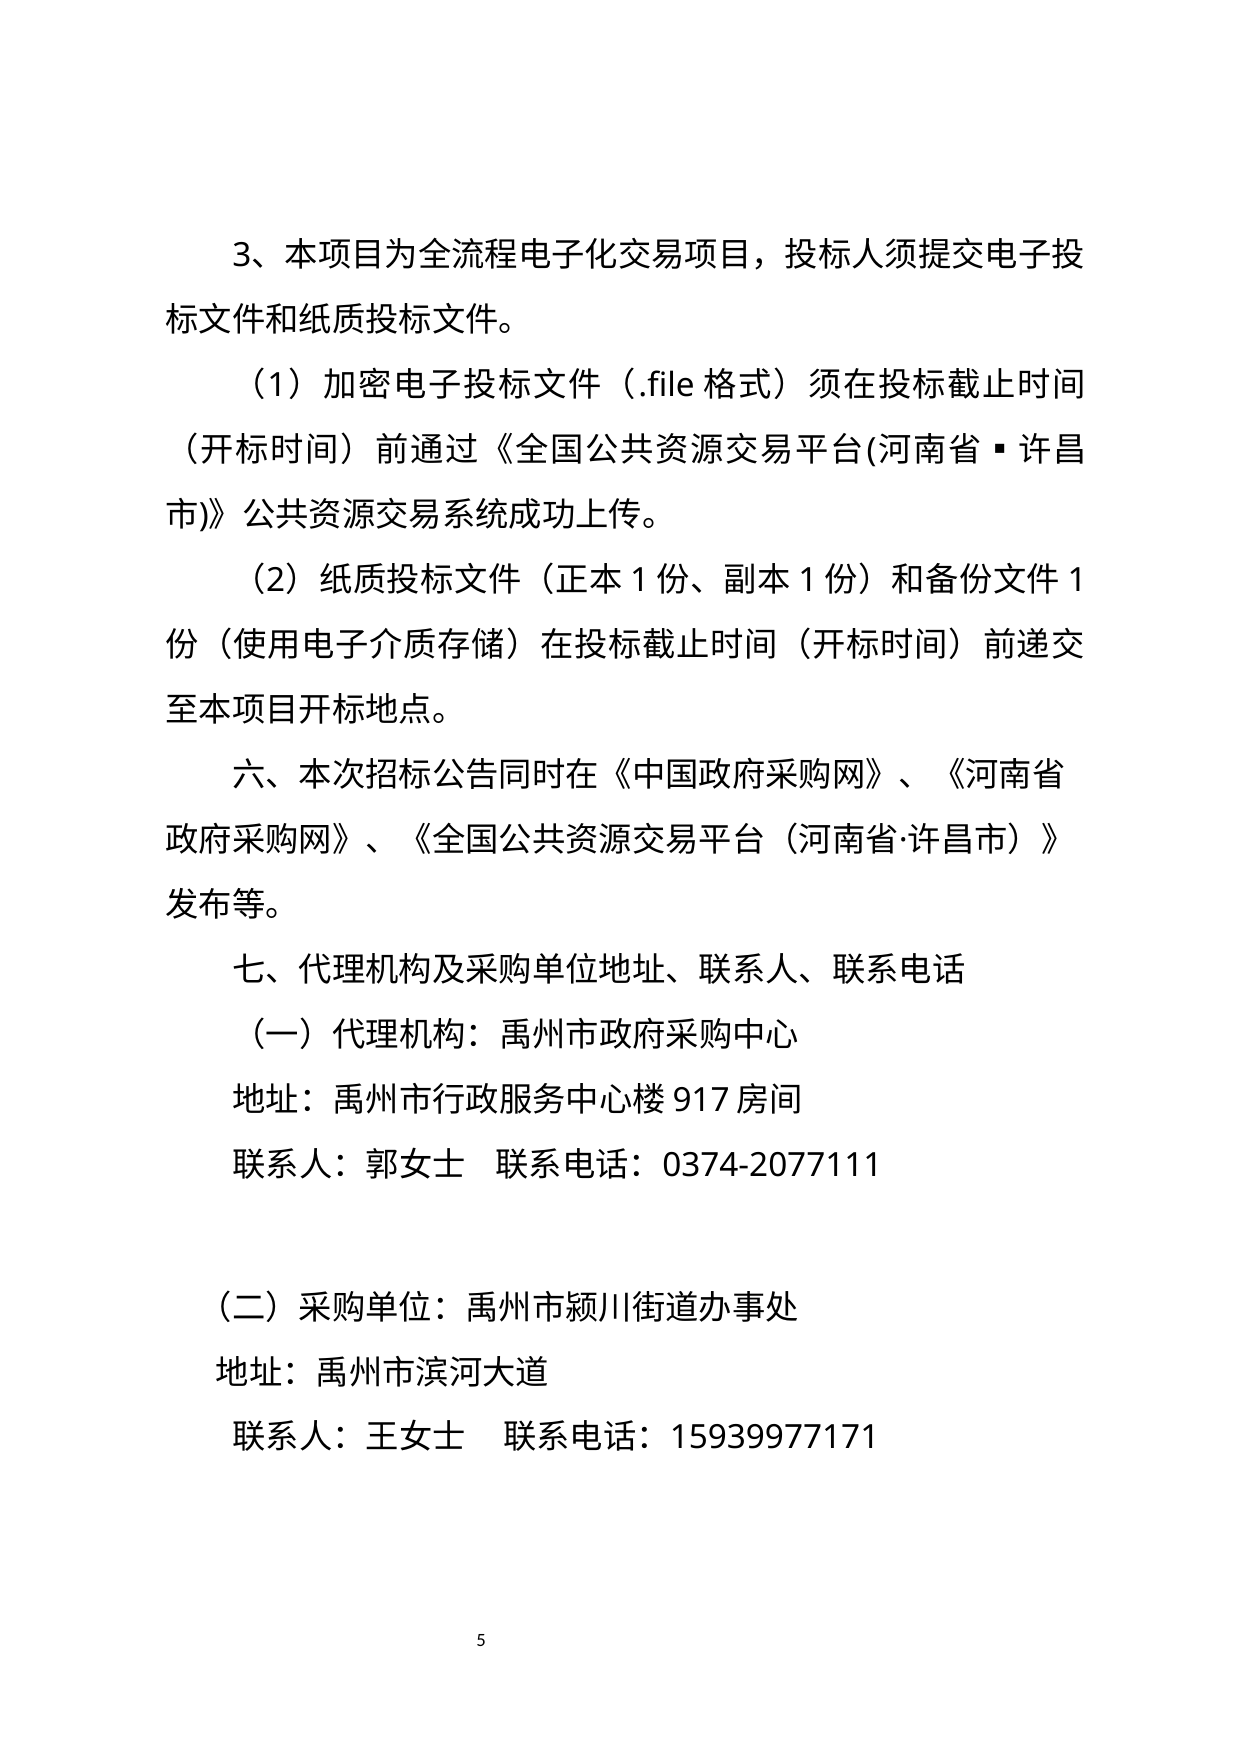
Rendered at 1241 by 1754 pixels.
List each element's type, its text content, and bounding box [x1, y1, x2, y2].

text 地址：禹州市滨河大道 [216, 1337, 1087, 1402]
text 联系人：郭女士 联系电话：0374-2077111 [165, 1129, 1087, 1194]
text 联系人：王女士 联系电话：15939977171 [165, 1402, 1087, 1467]
text 3、本项目为全流程电子化交易项目，投标人须提交电子投标文件和纸质投标文件。 [165, 219, 1087, 349]
text 地址：禹州市行政服务中心楼917房间 [165, 1064, 1087, 1129]
text （一）代理机构：禹州市政府采购中心 [165, 999, 1087, 1064]
text （2）纸质投标文件（正本1份、副本1份）和备份文件1份（使用电子介质存储）在投标截止时间（开标时间）前递交至本项目开标地点。 [165, 544, 1087, 739]
text （二）采购单位：禹州市颍川街道办事处 [165, 1272, 1087, 1337]
text （1）加密电子投标文件（.file格式）须在投标截止时间（开标时间）前通过《全国公共资源交易平台(河南省▪许昌市)》公共资源交易系统成功上传。 [165, 349, 1087, 544]
text 七、代理机构及采购单位地址、联系人、联系电话 [165, 934, 1087, 999]
text 六、本次招标公告同时在《中国政府采购网》、《河南省政府采购网》、《全国公共资源交易平台（河南省·许昌市）》发布等。 [165, 739, 1087, 934]
